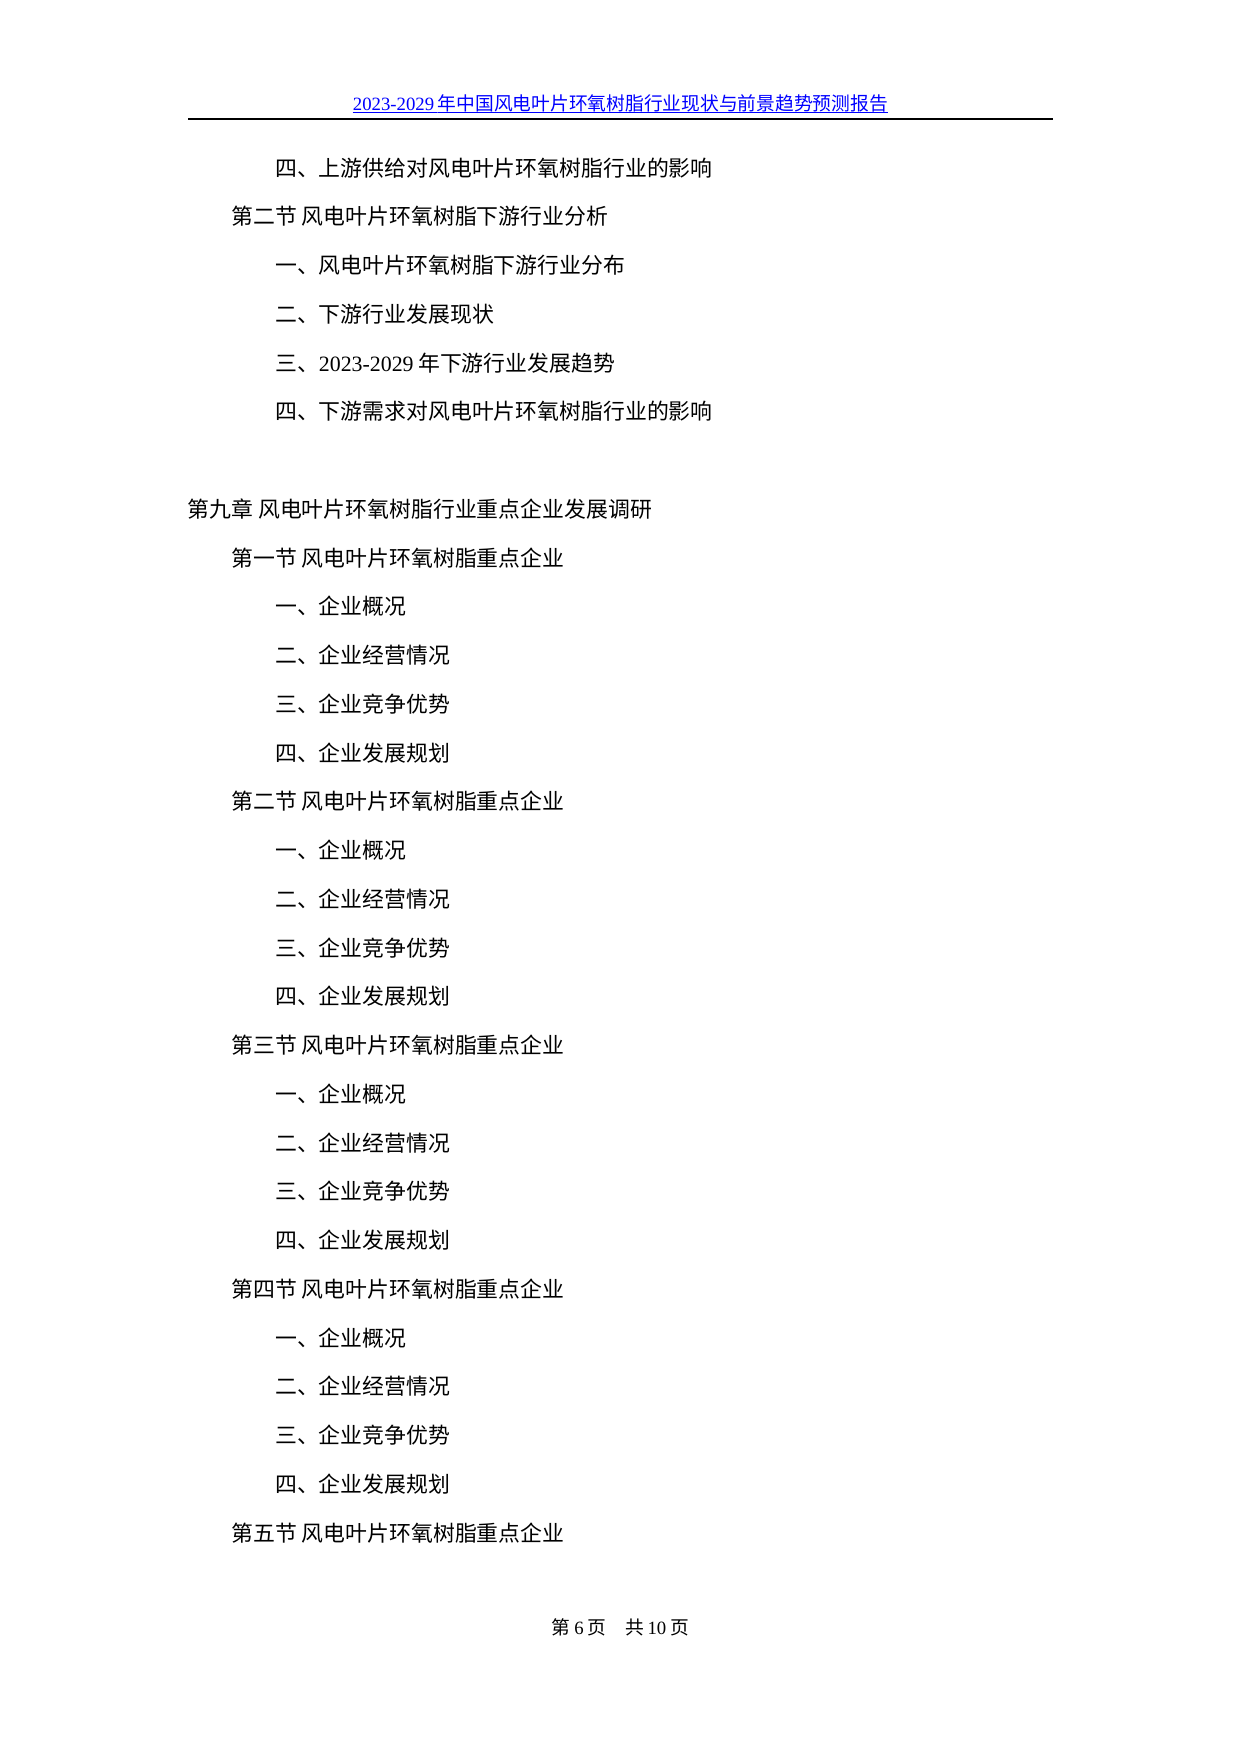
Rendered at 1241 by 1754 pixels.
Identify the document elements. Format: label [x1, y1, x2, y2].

text [187, 150, 1053, 1548]
